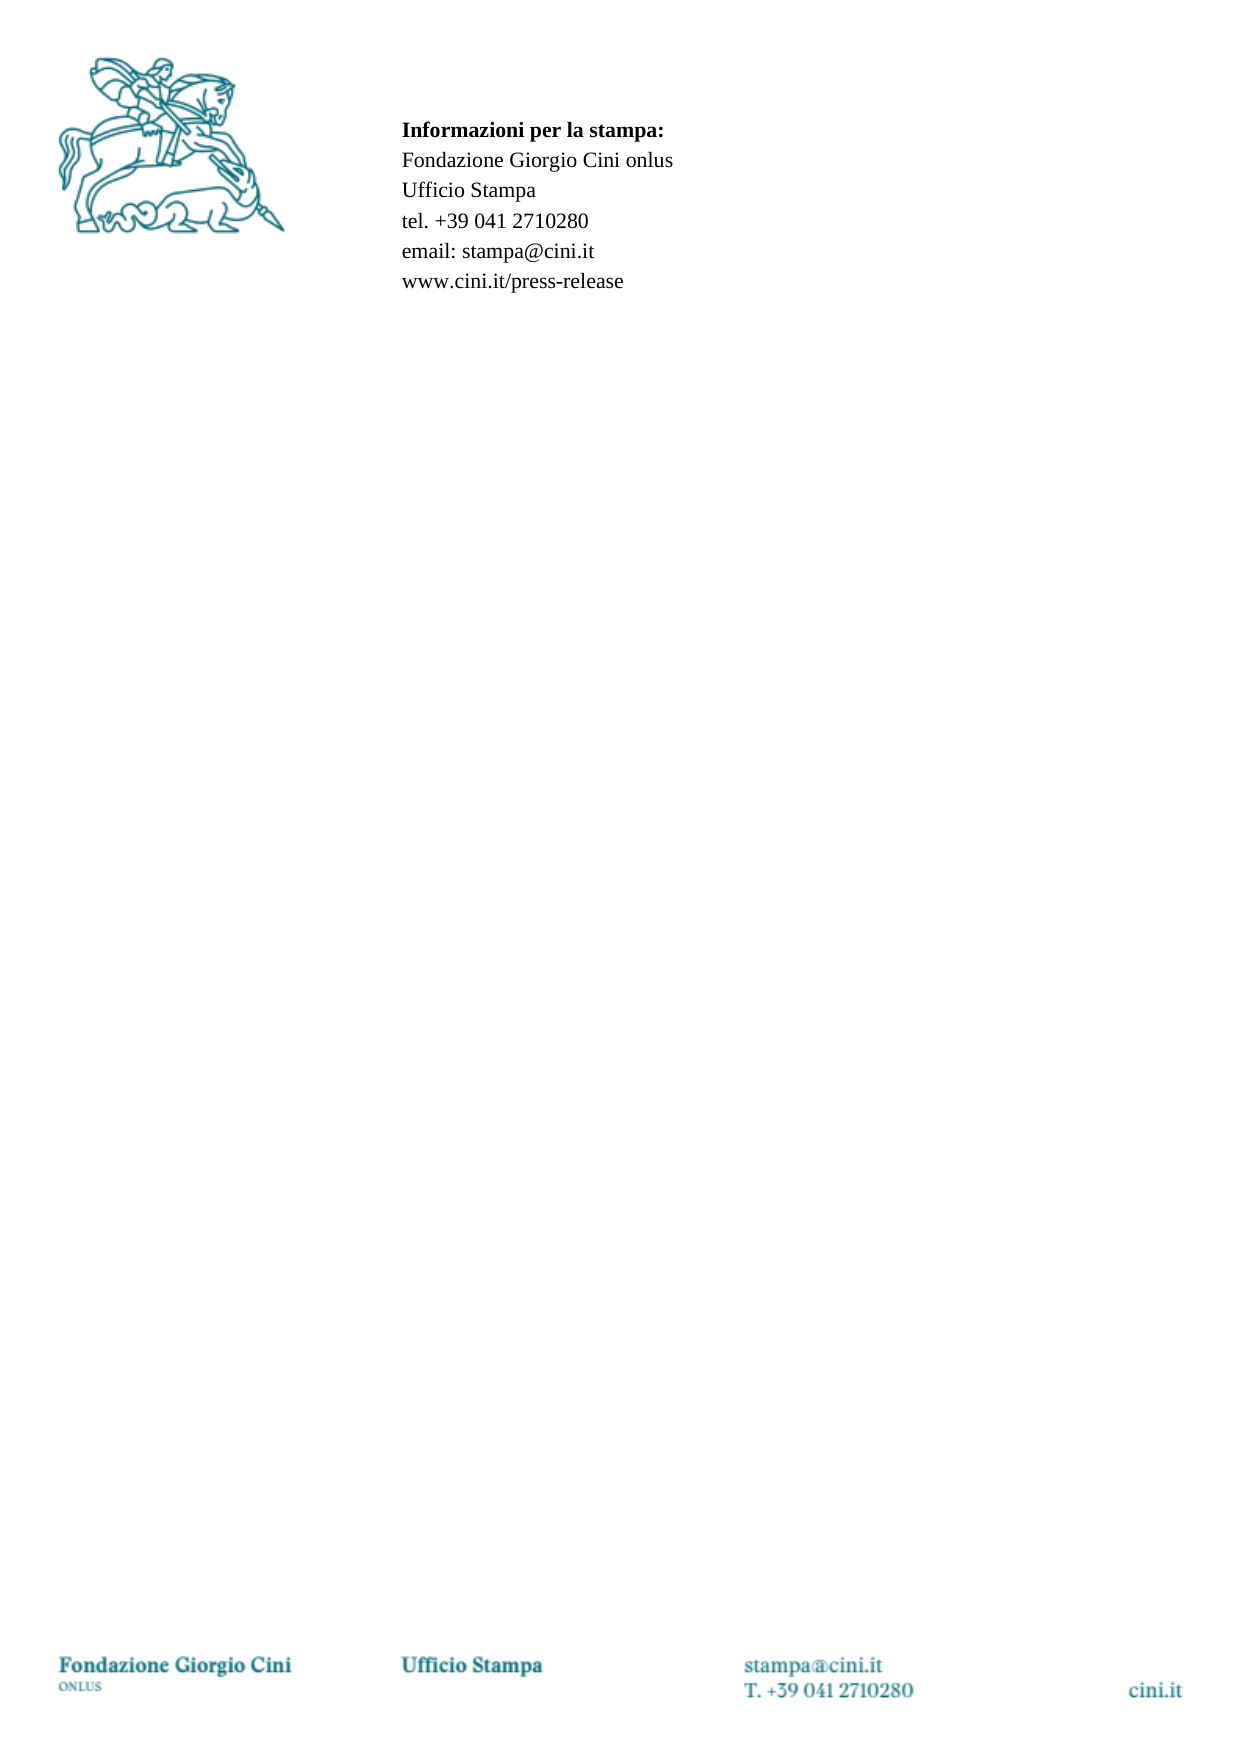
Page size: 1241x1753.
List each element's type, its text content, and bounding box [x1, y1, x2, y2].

text Informazioni per la stampa: [402, 117, 1185, 142]
text tel. +39 041 2710280 [402, 208, 1154, 233]
text www.cini.it/press-release [402, 268, 1154, 293]
text email: stampa@cini.it [402, 238, 1154, 263]
text Ufficio Stampa [402, 177, 1154, 203]
text Fondazione Giorgio Cini onlus [402, 147, 1154, 172]
